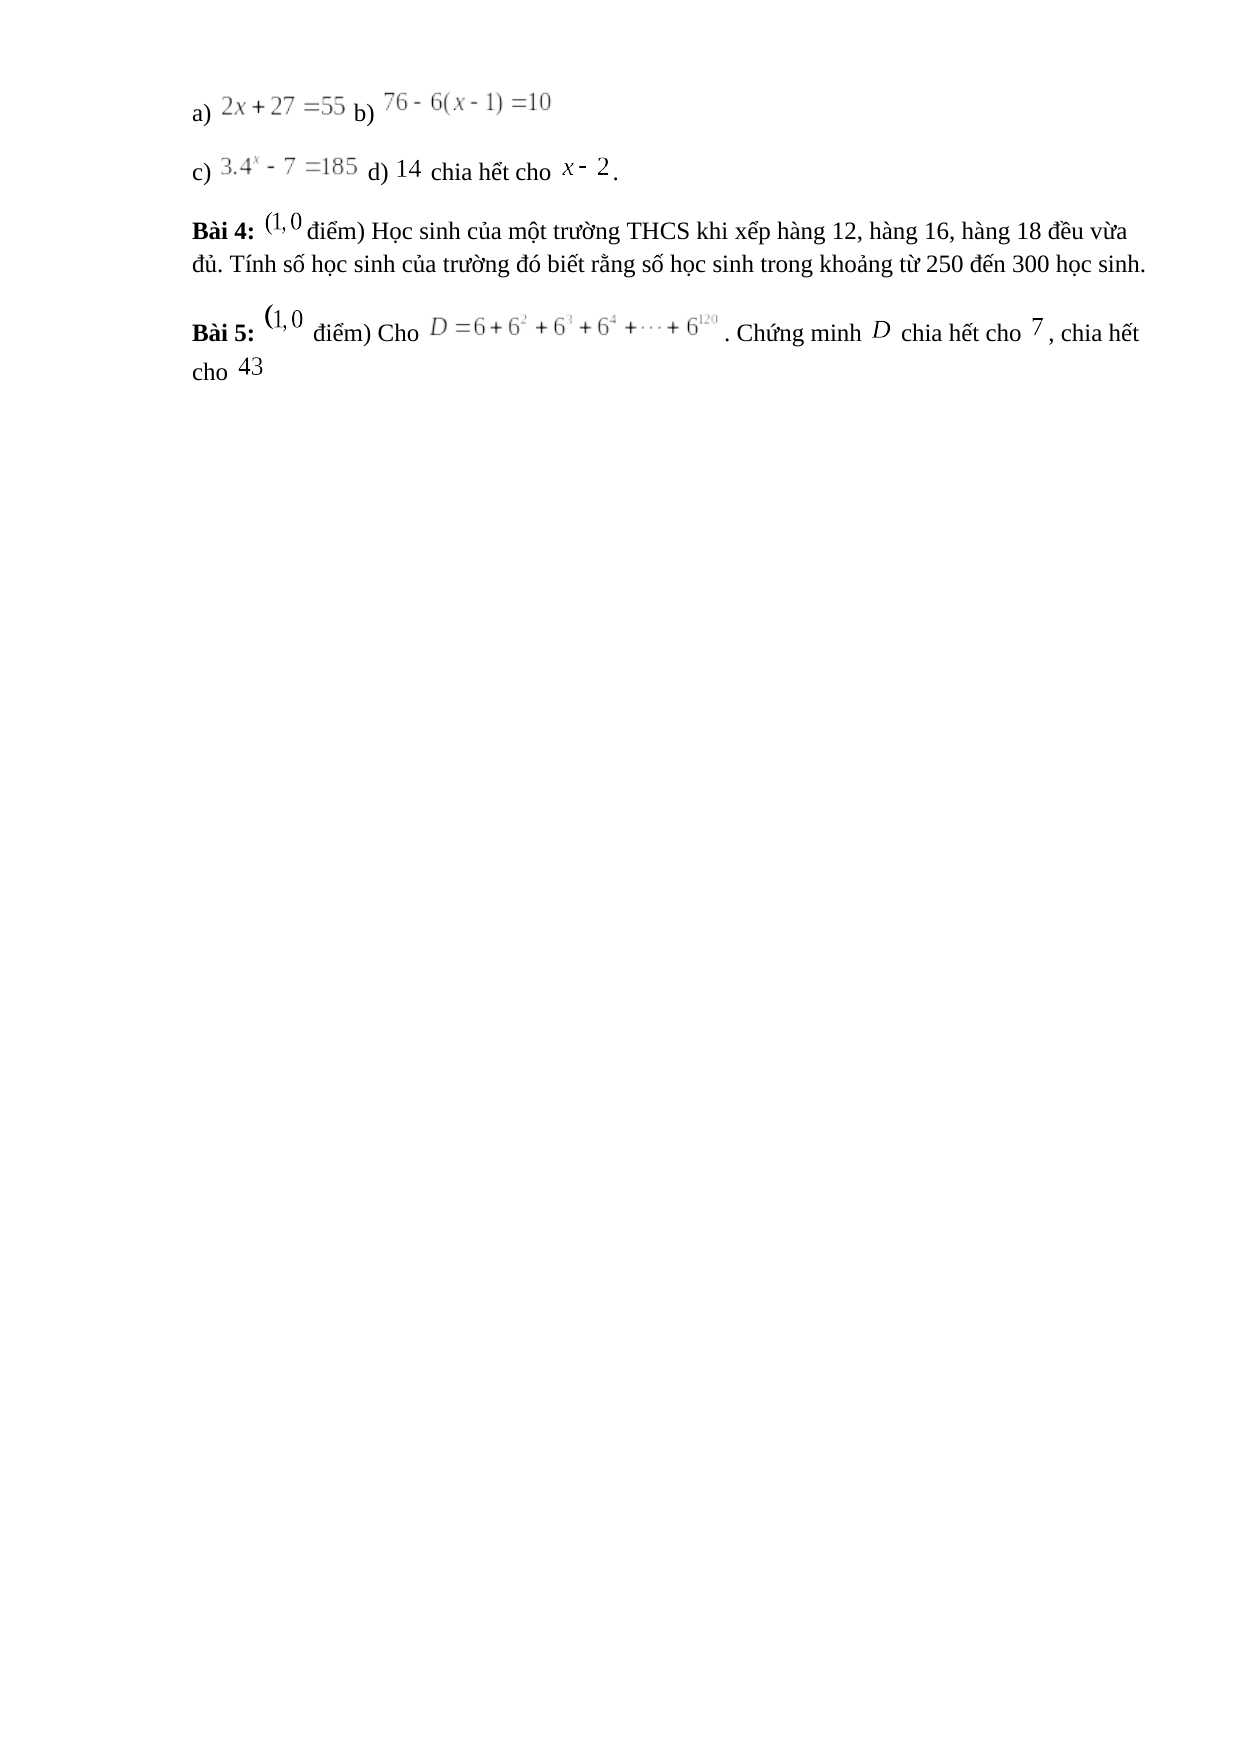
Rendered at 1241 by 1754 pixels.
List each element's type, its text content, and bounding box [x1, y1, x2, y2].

text Bài 4: điểm) Học sinh của một trường THCS khi xểp hàng 12, hàng 16, hàng 18 đều vừa đủ. Tính số học sinh của trường đó biết rằng số học sinh trong khoảng từ 250 đến 300 học sinh. [192, 207, 1152, 278]
text a) b) [192, 88, 1152, 127]
text Bài 5: điểm) Cho . Chứng minh chia hết cho , chia hết cho [192, 299, 1152, 386]
text c) d) chia hểt cho . [192, 148, 1152, 186]
